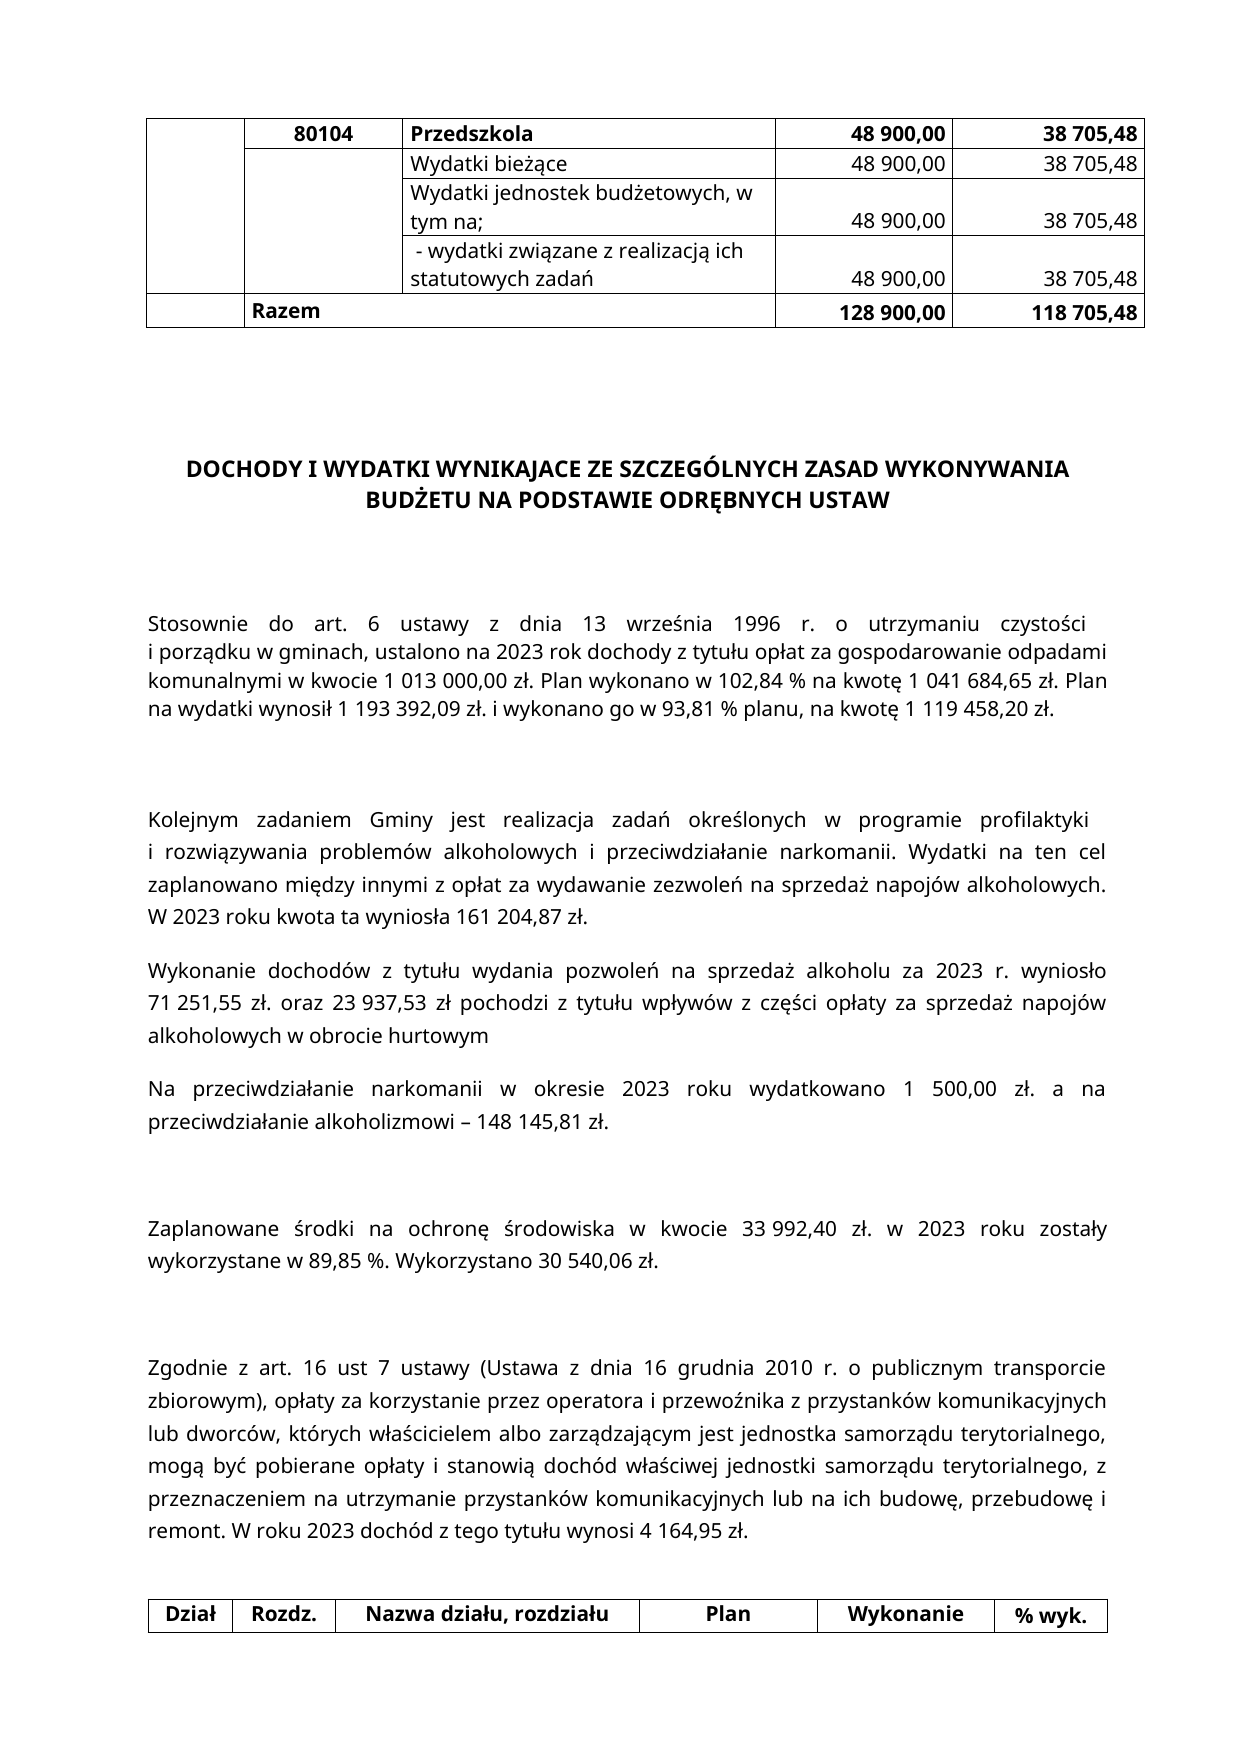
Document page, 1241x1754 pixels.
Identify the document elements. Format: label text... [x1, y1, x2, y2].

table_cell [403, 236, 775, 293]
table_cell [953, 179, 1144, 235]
text Zaplanowane środki na ochronę środowiska w kwocie 33 992,40 zł. w 2023 roku zostały wykorzystane w 89,85 %. Wykorzystano 30 540,06 zł. [148, 1214, 1107, 1275]
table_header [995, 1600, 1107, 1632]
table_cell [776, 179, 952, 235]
text Zgodnie z art. 16 ust 7 ustawy (Ustawa z dnia 16 grudnia 2010 r. o publicznym transporcie zbiorowym), opłaty za korzystanie przez operatora i przewoźnika z przystanków komunikacyjnych lub dworców, których właścicielem albo zarządzającym jest jednostka samorządu terytorialnego, mogą być pobierane opłaty i stanowią dochód właściwej jednostki samorządu terytorialnego, z przeznaczeniem na utrzymanie przystanków komunikacyjnych lub na ich budowę, przebudowę i remont. W roku 2023 dochód z tego tytułu wynosi 4 164,95 zł. [148, 1353, 1107, 1545]
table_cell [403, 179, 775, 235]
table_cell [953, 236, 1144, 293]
text Stosownie do art. 6 ustawy z dnia 13 września 1996 r. o utrzymaniu czystości i porządku w gminach, ustalono na 2023 rok dochody z tytułu opłat za gospodarowanie odpadami komunalnymi w kwocie 1 013 000,00 zł. Plan wykonano w 102,84 % na kwotę 1 041 684,65 zł. Plan na wydatki wynosił 1 193 392,09 zł. i wykonano go w 93,81 % planu, na kwotę 1 119 458,20 zł. [148, 609, 1107, 723]
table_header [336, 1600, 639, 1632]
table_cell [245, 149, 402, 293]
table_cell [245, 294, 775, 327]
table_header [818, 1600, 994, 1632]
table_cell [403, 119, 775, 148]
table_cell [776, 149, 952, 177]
text Kolejnym zadaniem Gminy jest realizacja zadań określonych w programie profilaktyki i rozwiązywania problemów alkoholowych i przeciwdziałanie narkomanii. Wydatki na ten cel zaplanowano między innymi z opłat za wydawanie zezwoleń na sprzedaż napojów alkoholowych. W 2023 roku kwota ta wyniosła 161 204,87 zł. [148, 805, 1107, 931]
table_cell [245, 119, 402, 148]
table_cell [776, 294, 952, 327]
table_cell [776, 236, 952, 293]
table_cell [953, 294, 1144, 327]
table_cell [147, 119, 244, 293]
text Wykonanie dochodów z tytułu wydania pozwoleń na sprzedaż alkoholu za 2023 r. wyniosło 71 251,55 zł. oraz 23 937,53 zł pochodzi z tytułu wpływów z części opłaty za sprzedaż napojów alkoholowych w obrocie hurtowym [148, 956, 1107, 1049]
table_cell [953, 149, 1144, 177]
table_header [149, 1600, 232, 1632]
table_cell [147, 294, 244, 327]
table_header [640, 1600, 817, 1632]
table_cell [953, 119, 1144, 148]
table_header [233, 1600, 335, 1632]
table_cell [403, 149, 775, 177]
text DOCHODY I WYDATKI WYNIKAJACE ZE SZCZEGÓLNYCH ZASAD WYKONYWANIA BUDŻETU NA PODSTAWIE ODRĘBNYCH USTAW [148, 453, 1107, 515]
text Na przeciwdziałanie narkomanii w okresie 2023 roku wydatkowano 1 500,00 zł. a na przeciwdziałanie alkoholizmowi – 148 145,81 zł. [148, 1074, 1107, 1136]
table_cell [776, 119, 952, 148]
